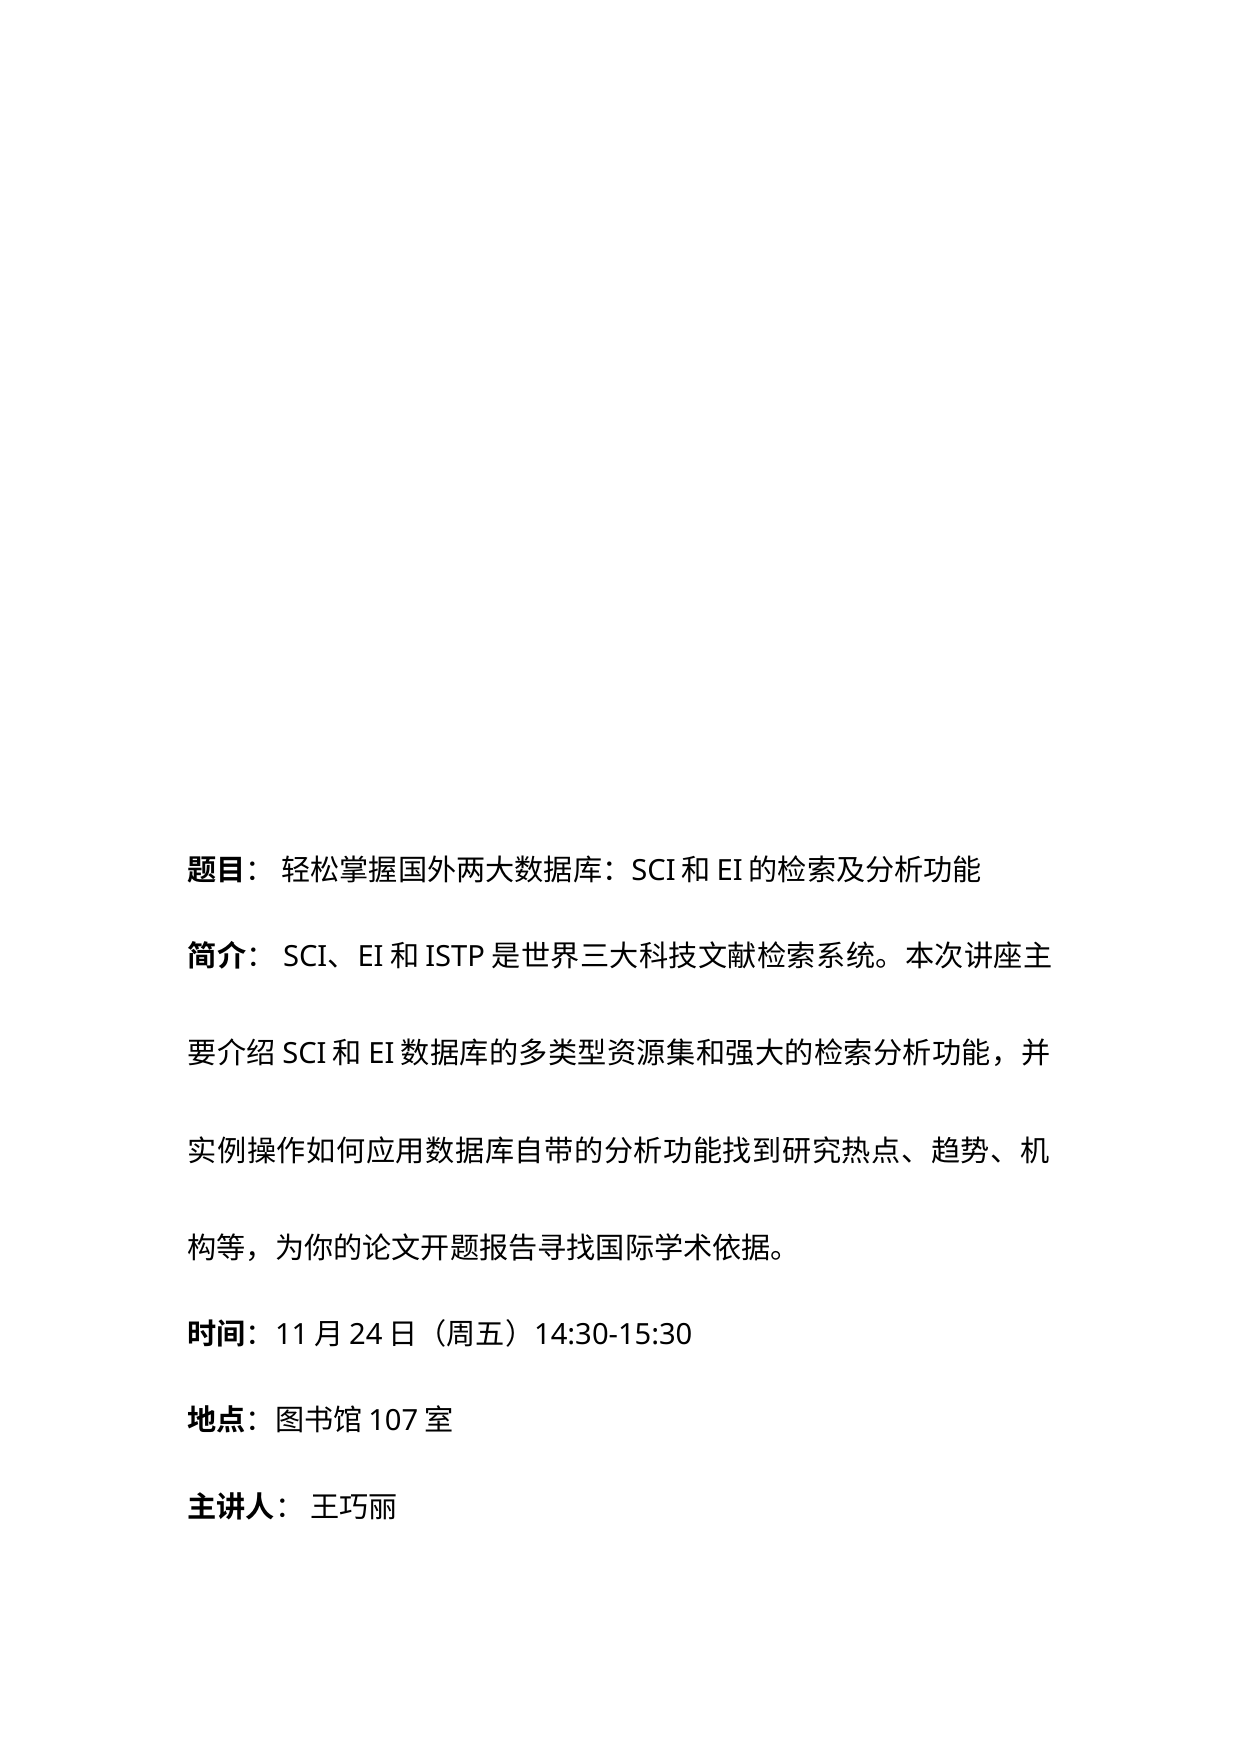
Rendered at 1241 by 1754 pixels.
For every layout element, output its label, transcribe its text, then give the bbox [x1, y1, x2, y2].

text 主讲人： 王巧丽 [187, 1472, 1053, 1537]
text 时间：11月24日（周五）14:30-15:30 [187, 1299, 1053, 1364]
text 题目： 轻松掌握国外两大数据库：SCI和EI的检索及分析功能 [187, 835, 1053, 900]
text 简介： SCI、EI和ISTP是世界三大科技文献检索系统。本次讲座主要介绍SCI和EI数据库的多类型资源集和强大的检索分析功能，并实例操作如何应用数据库自带的分析功能找到研究热点、趋势、机构等，为你的论文开题报告寻找国际学术依据。 [187, 921, 1053, 1278]
text 地点：图书馆107室 [187, 1386, 1053, 1451]
